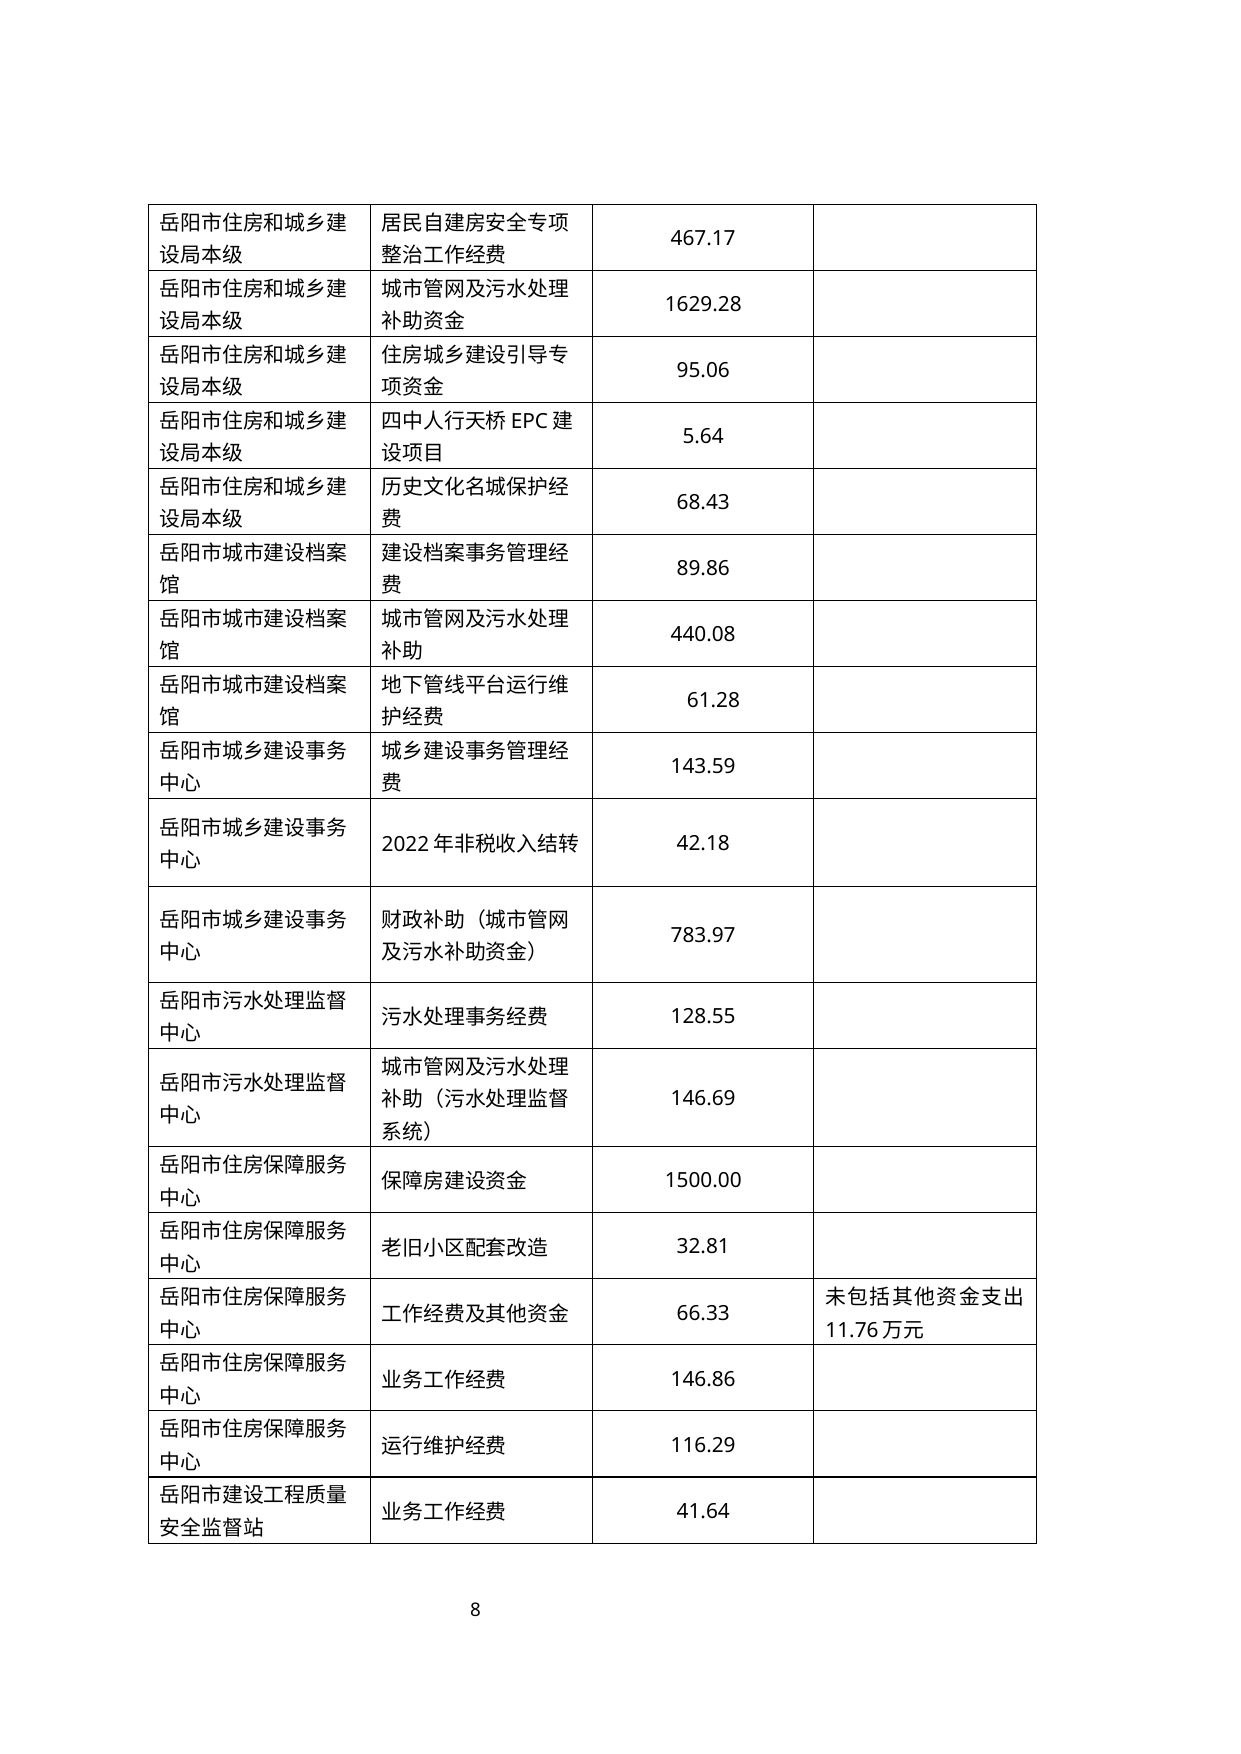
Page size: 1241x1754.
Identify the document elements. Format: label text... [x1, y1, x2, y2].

table_cell 地下管线平台运行维护经费 [371, 667, 592, 732]
table_cell 32.81 [593, 1213, 813, 1278]
table_cell 146.86 [593, 1345, 813, 1410]
table_cell 岳阳市城市建设档案馆 [149, 667, 370, 732]
table_cell 岳阳市城市建设档案馆 [149, 535, 370, 600]
table_cell 440.08 [593, 601, 813, 666]
table_cell [814, 799, 1036, 886]
table_cell 66.33 [593, 1279, 813, 1344]
table_cell 95.06 [593, 337, 813, 402]
table_cell 未包括其他资金支出11.76万元 [814, 1279, 1036, 1344]
table_cell 城市管网及污水处理补助资金 [371, 271, 592, 336]
table_cell 城市管网及污水处理补助 [371, 601, 592, 666]
table_cell 岳阳市住房和城乡建设局本级 [149, 403, 370, 468]
table_cell [814, 271, 1036, 336]
table_cell 1629.28 [593, 271, 813, 336]
table_cell 岳阳市污水处理监督中心 [149, 1049, 370, 1146]
table_cell 68.43 [593, 469, 813, 534]
table_cell 运行维护经费 [371, 1411, 592, 1476]
table_cell [814, 337, 1036, 402]
table_cell 历史文化名城保护经费 [371, 469, 592, 534]
table_cell 岳阳市住房和城乡建设局本级 [149, 337, 370, 402]
table_cell 岳阳市住房保障服务中心 [149, 1279, 370, 1344]
table_cell 城市管网及污水处理补助（污水处理监督系统） [371, 1049, 592, 1146]
table_cell 居民自建房安全专项整治工作经费 [371, 205, 592, 270]
table_cell 岳阳市城乡建设事务中心 [149, 799, 370, 886]
table_cell 岳阳市住房和城乡建设局本级 [149, 271, 370, 336]
table_cell 41.64 [593, 1478, 813, 1542]
table_cell 146.69 [593, 1049, 813, 1146]
table_cell 89.86 [593, 535, 813, 600]
table_cell 老旧小区配套改造 [371, 1213, 592, 1278]
table_cell 岳阳市污水处理监督中心 [149, 983, 370, 1048]
table_cell 业务工作经费 [371, 1478, 592, 1542]
table_cell [814, 403, 1036, 468]
table_cell [814, 535, 1036, 600]
table_cell 岳阳市城市建设档案馆 [149, 601, 370, 666]
table_cell 业务工作经费 [371, 1345, 592, 1410]
table_cell [814, 667, 1036, 732]
table_cell 工作经费及其他资金 [371, 1279, 592, 1344]
table_cell 四中人行天桥EPC建设项目 [371, 403, 592, 468]
table_cell 467.17 [593, 205, 813, 270]
table_cell [814, 887, 1036, 982]
table_cell 污水处理事务经费 [371, 983, 592, 1048]
table_cell 岳阳市住房保障服务中心 [149, 1213, 370, 1278]
table_cell 128.55 [593, 983, 813, 1048]
table_cell 143.59 [593, 733, 813, 798]
table_cell 住房城乡建设引导专项资金 [371, 337, 592, 402]
table_cell [814, 1213, 1036, 1278]
table_cell [814, 1411, 1036, 1476]
table_cell 建设档案事务管理经费 [371, 535, 592, 600]
table_cell 财政补助（城市管网及污水补助资金） [371, 887, 592, 982]
table_cell 岳阳市城乡建设事务中心 [149, 887, 370, 982]
table_cell 岳阳市城乡建设事务中心 [149, 733, 370, 798]
table_cell [814, 1478, 1036, 1542]
table_cell 岳阳市住房保障服务中心 [149, 1147, 370, 1212]
table_cell [814, 983, 1036, 1048]
table_cell 1500.00 [593, 1147, 813, 1212]
table_cell 42.18 [593, 799, 813, 886]
table_cell 783.97 [593, 887, 813, 982]
table_cell [814, 601, 1036, 666]
table_cell [814, 1345, 1036, 1410]
table_cell 城乡建设事务管理经费 [371, 733, 592, 798]
table_cell 岳阳市住房和城乡建设局本级 [149, 469, 370, 534]
table_cell 2022年非税收入结转 [371, 799, 592, 886]
table_cell 岳阳市建设工程质量安全监督站 [149, 1478, 370, 1542]
table_cell 5.64 [593, 403, 813, 468]
table_cell [814, 1049, 1036, 1146]
table_cell 岳阳市住房和城乡建设局本级 [149, 205, 370, 270]
table_cell [814, 733, 1036, 798]
table_cell [814, 469, 1036, 534]
table_cell 保障房建设资金 [371, 1147, 592, 1212]
table_cell 116.29 [593, 1411, 813, 1476]
table_cell 61.28 [593, 667, 813, 732]
table_cell [814, 1147, 1036, 1212]
table_cell 岳阳市住房保障服务中心 [149, 1345, 370, 1410]
table_cell [814, 205, 1036, 270]
table_cell 岳阳市住房保障服务中心 [149, 1411, 370, 1476]
